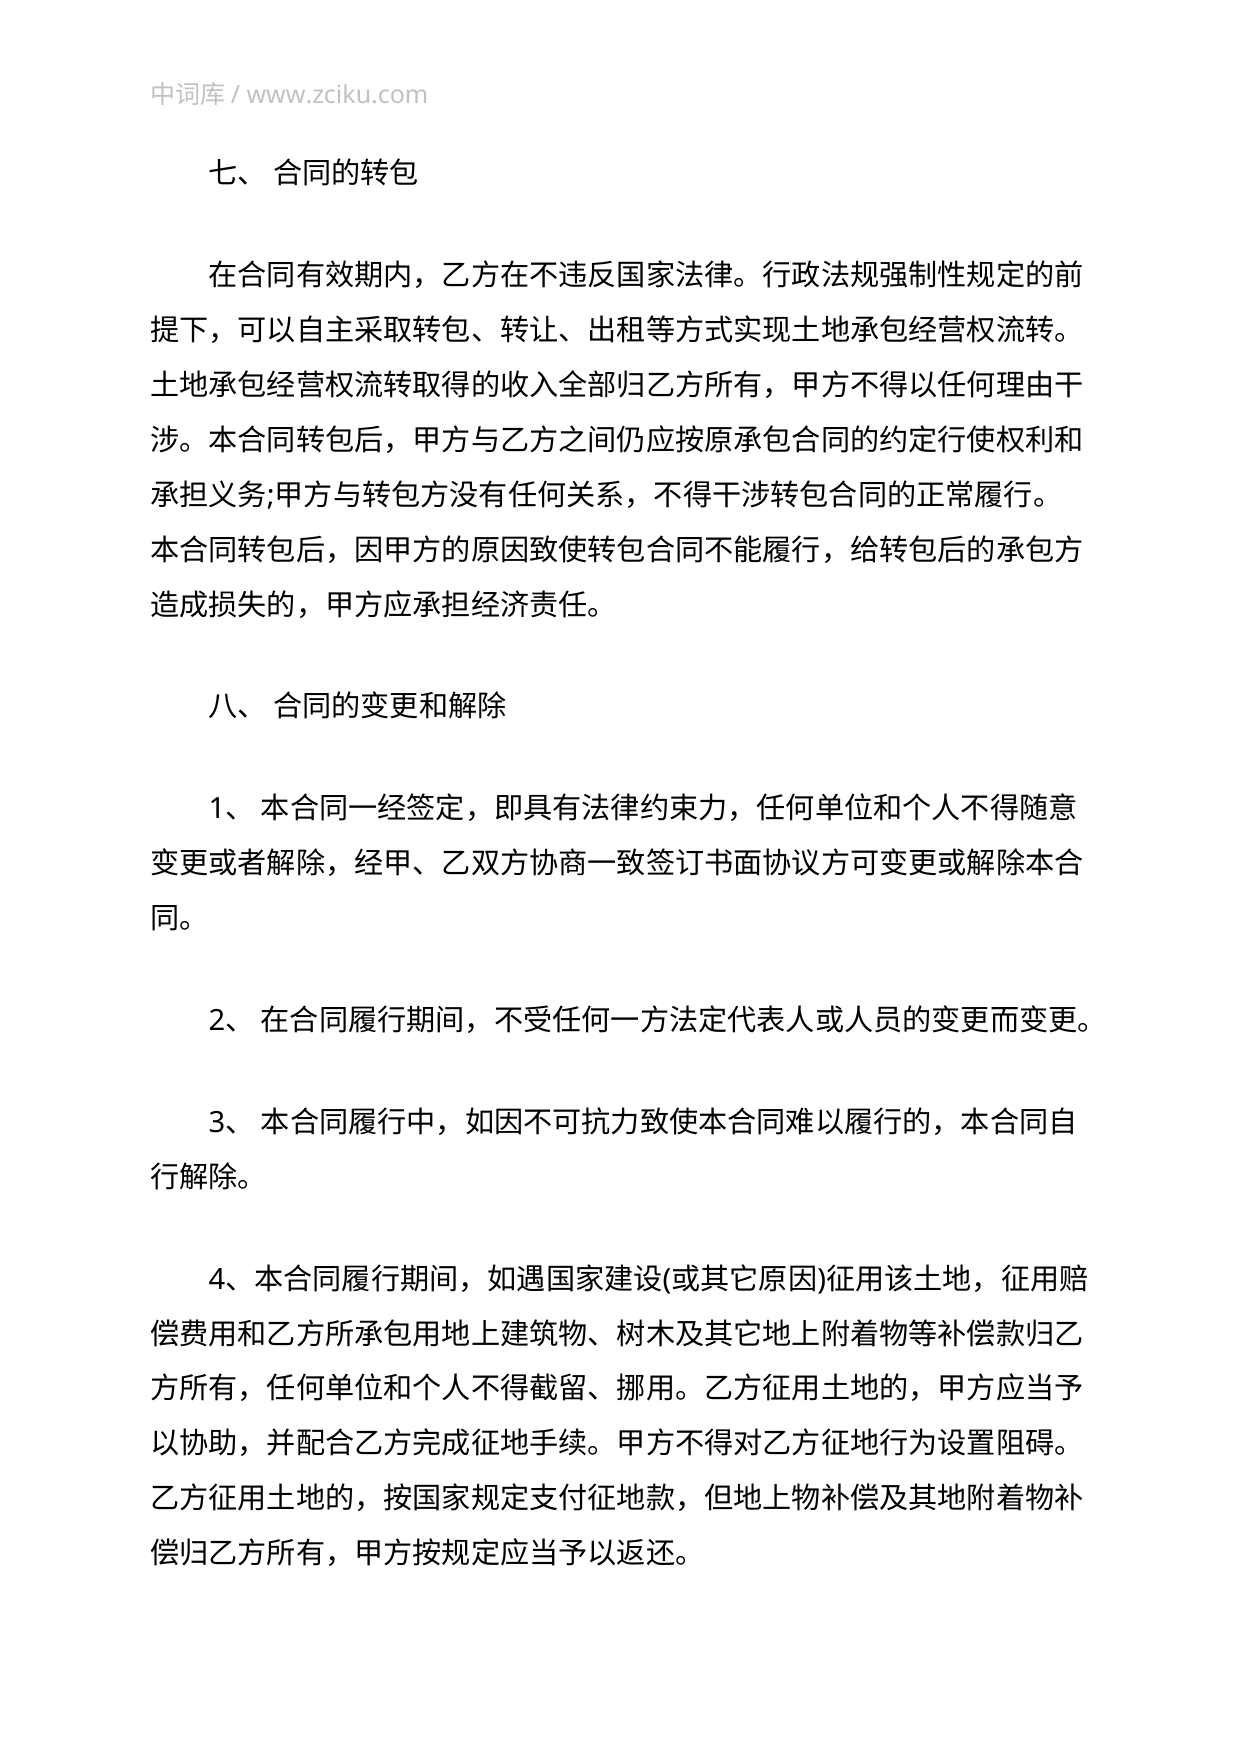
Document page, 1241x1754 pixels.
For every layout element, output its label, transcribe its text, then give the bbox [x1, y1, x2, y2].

text 七、 合同的转包 [150, 150, 1090, 192]
text 4、本合同履行期间，如遇国家建设(或其它原因)征用该土地，征用赔偿费用和乙方所承包用地上建筑物、树木及其它地上附着物等补偿款归乙方所有，任何单位和个人不得截留、挪用。乙方征用土地的，甲方应当予以协助，并配合乙方完成征地手续。甲方不得对乙方征地行为设置阻碍。乙方征用土地的，按国家规定支付征地款，但地上物补偿及其地附着物补偿归乙方所有，甲方按规定应当予以返还。 [150, 1255, 1090, 1572]
text 八、 合同的变更和解除 [150, 683, 1090, 725]
text 1、 本合同一经签定，即具有法律约束力，任何单位和个人不得随意变更或者解除，经甲、乙双方协商一致签订书面协议方可变更或解除本合同。 [150, 785, 1090, 937]
text 在合同有效期内，乙方在不违反国家法律。行政法规强制性规定的前提下，可以自主采取转包、转让、出租等方式实现土地承包经营权流转。土地承包经营权流转取得的收入全部归乙方所有，甲方不得以任何理由干涉。本合同转包后，甲方与乙方之间仍应按原承包合同的约定行使权利和承担义务;甲方与转包方没有任何关系，不得干涉转包合同的正常履行。本合同转包后，因甲方的原因致使转包合同不能履行，给转包后的承包方造成损失的，甲方应承担经济责任。 [150, 252, 1090, 623]
text 2、 在合同履行期间，不受任何一方法定代表人或人员的变更而变更。 [150, 996, 1090, 1039]
text 3、 本合同履行中，如因不可抗力致使本合同难以履行的，本合同自行解除。 [150, 1098, 1090, 1196]
